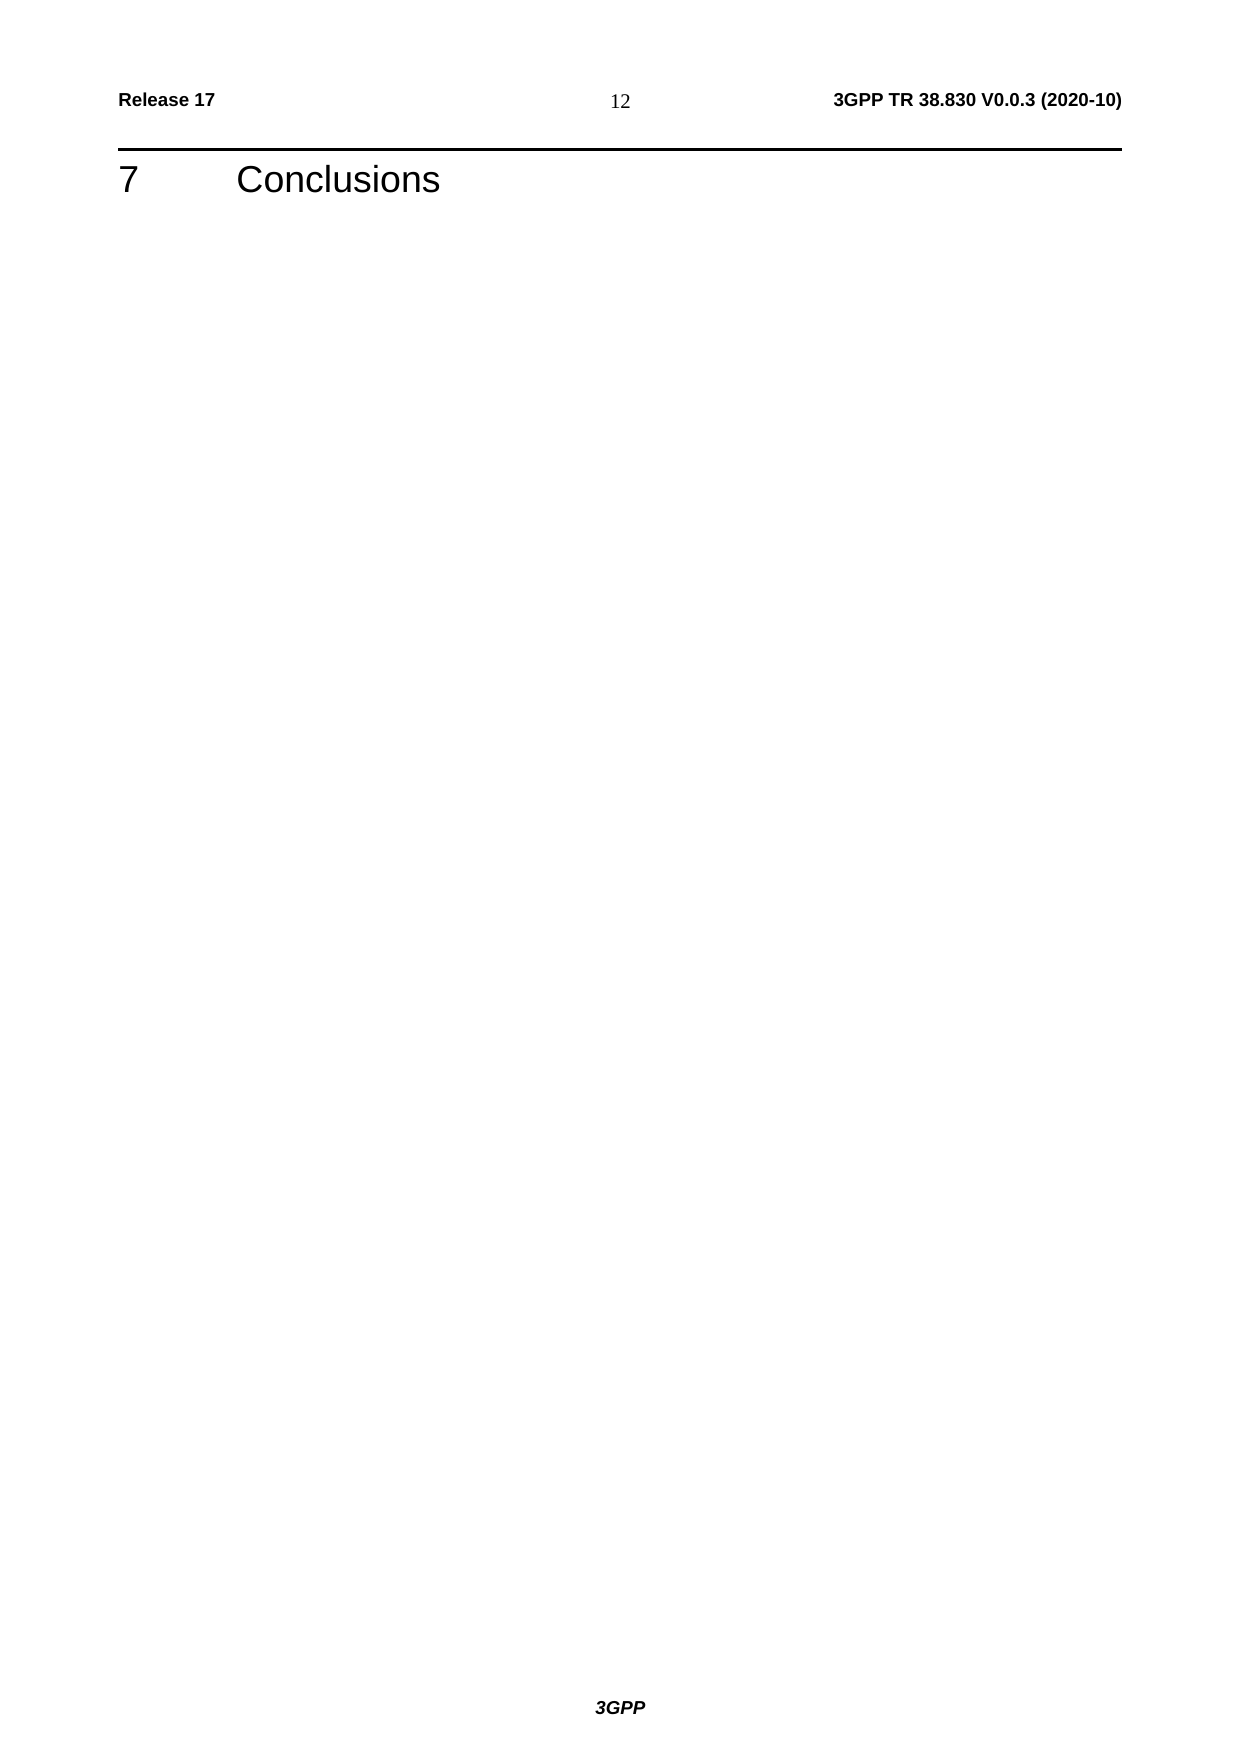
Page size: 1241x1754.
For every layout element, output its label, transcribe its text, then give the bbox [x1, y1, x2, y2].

subtitle 7 Conclusions [118, 151, 1122, 200]
